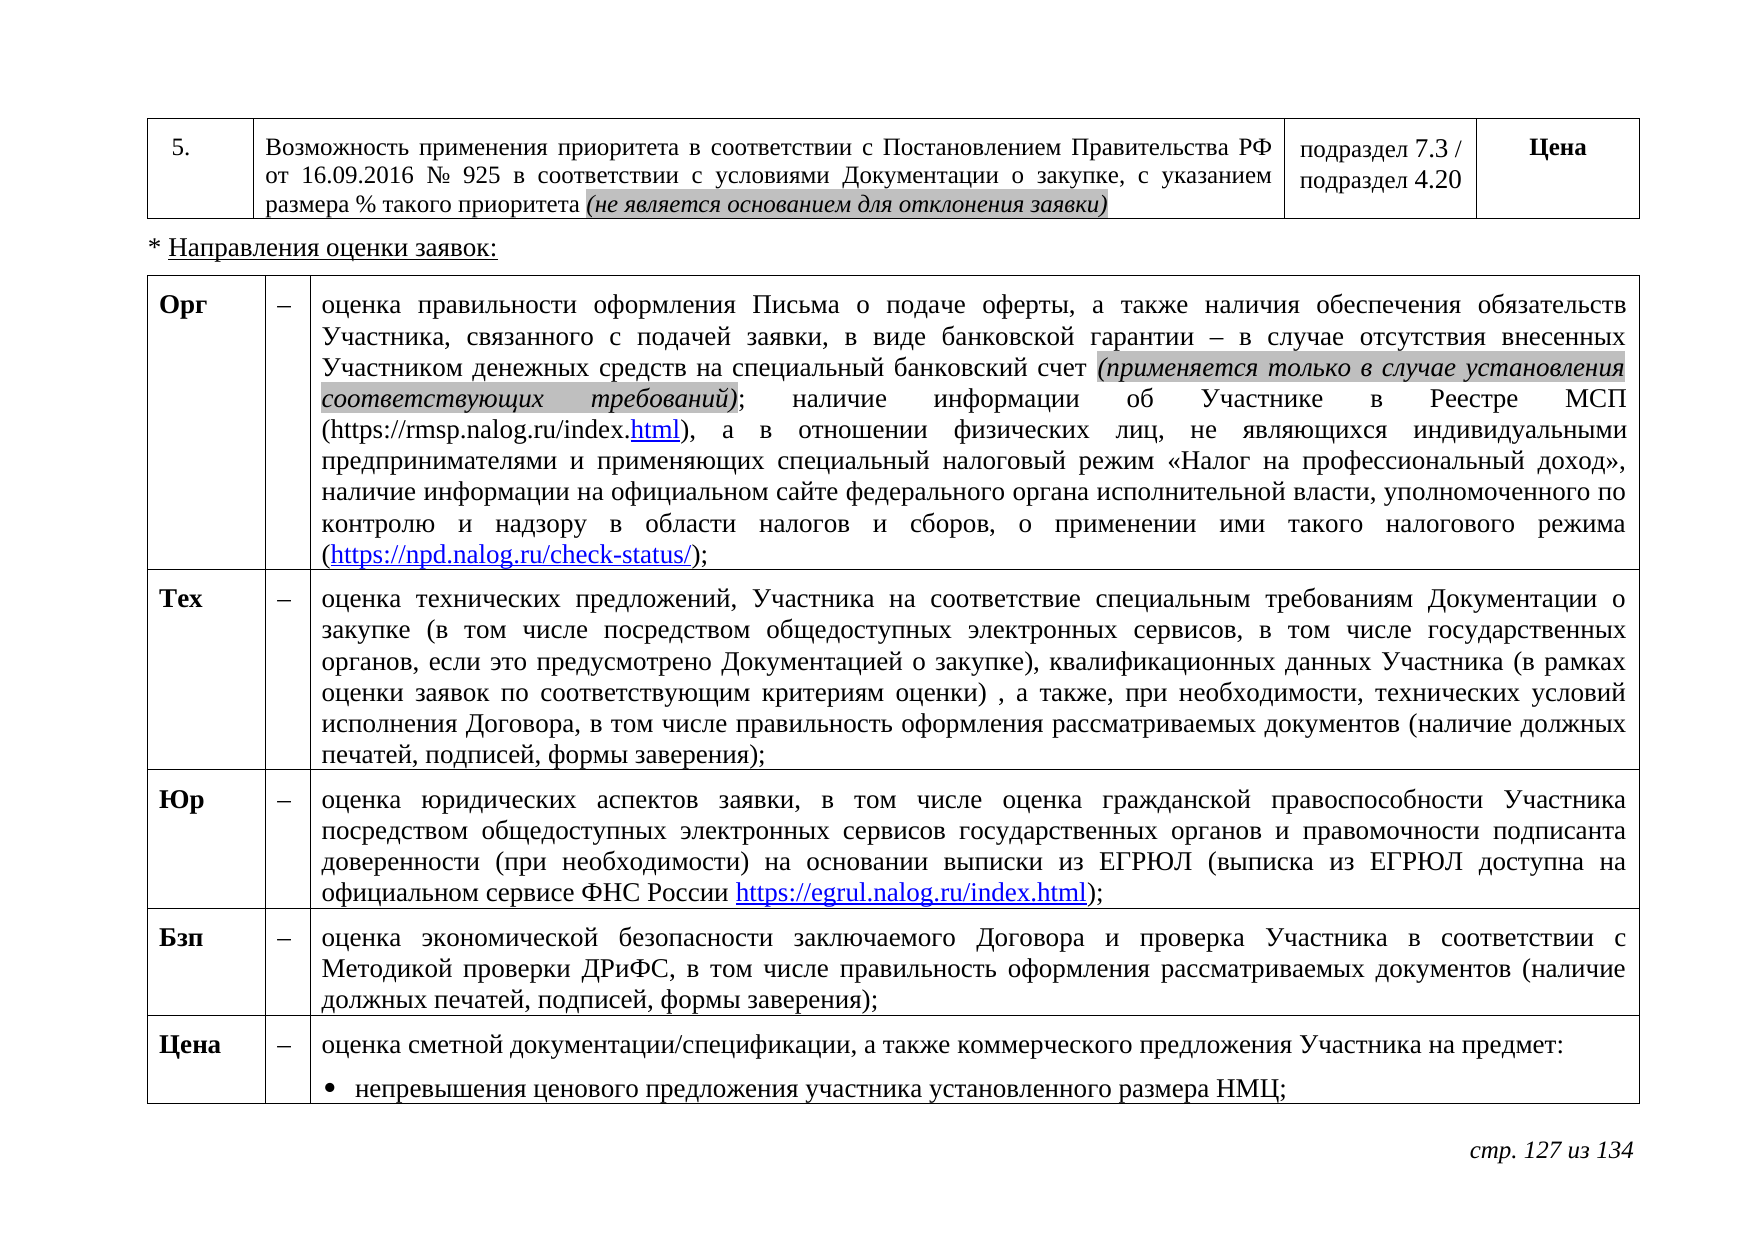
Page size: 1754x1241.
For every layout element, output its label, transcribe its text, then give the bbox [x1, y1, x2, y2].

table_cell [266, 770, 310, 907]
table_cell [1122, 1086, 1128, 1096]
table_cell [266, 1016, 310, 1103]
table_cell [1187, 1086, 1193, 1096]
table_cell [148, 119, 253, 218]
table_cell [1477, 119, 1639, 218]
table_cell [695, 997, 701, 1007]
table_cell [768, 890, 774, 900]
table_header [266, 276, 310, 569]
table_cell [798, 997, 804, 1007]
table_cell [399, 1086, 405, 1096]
text * Направления оценки заявок: [148, 231, 1636, 263]
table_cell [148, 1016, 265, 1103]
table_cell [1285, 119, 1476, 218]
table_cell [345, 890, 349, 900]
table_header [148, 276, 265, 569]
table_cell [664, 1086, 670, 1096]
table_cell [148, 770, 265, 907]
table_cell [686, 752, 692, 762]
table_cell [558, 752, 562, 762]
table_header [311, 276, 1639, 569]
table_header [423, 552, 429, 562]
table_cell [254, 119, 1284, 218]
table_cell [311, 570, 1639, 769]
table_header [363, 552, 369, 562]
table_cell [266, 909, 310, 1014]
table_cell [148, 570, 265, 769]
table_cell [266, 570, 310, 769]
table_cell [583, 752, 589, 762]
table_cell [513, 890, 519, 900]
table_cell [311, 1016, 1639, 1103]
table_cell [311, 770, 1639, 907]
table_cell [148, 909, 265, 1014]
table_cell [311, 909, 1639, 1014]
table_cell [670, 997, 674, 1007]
